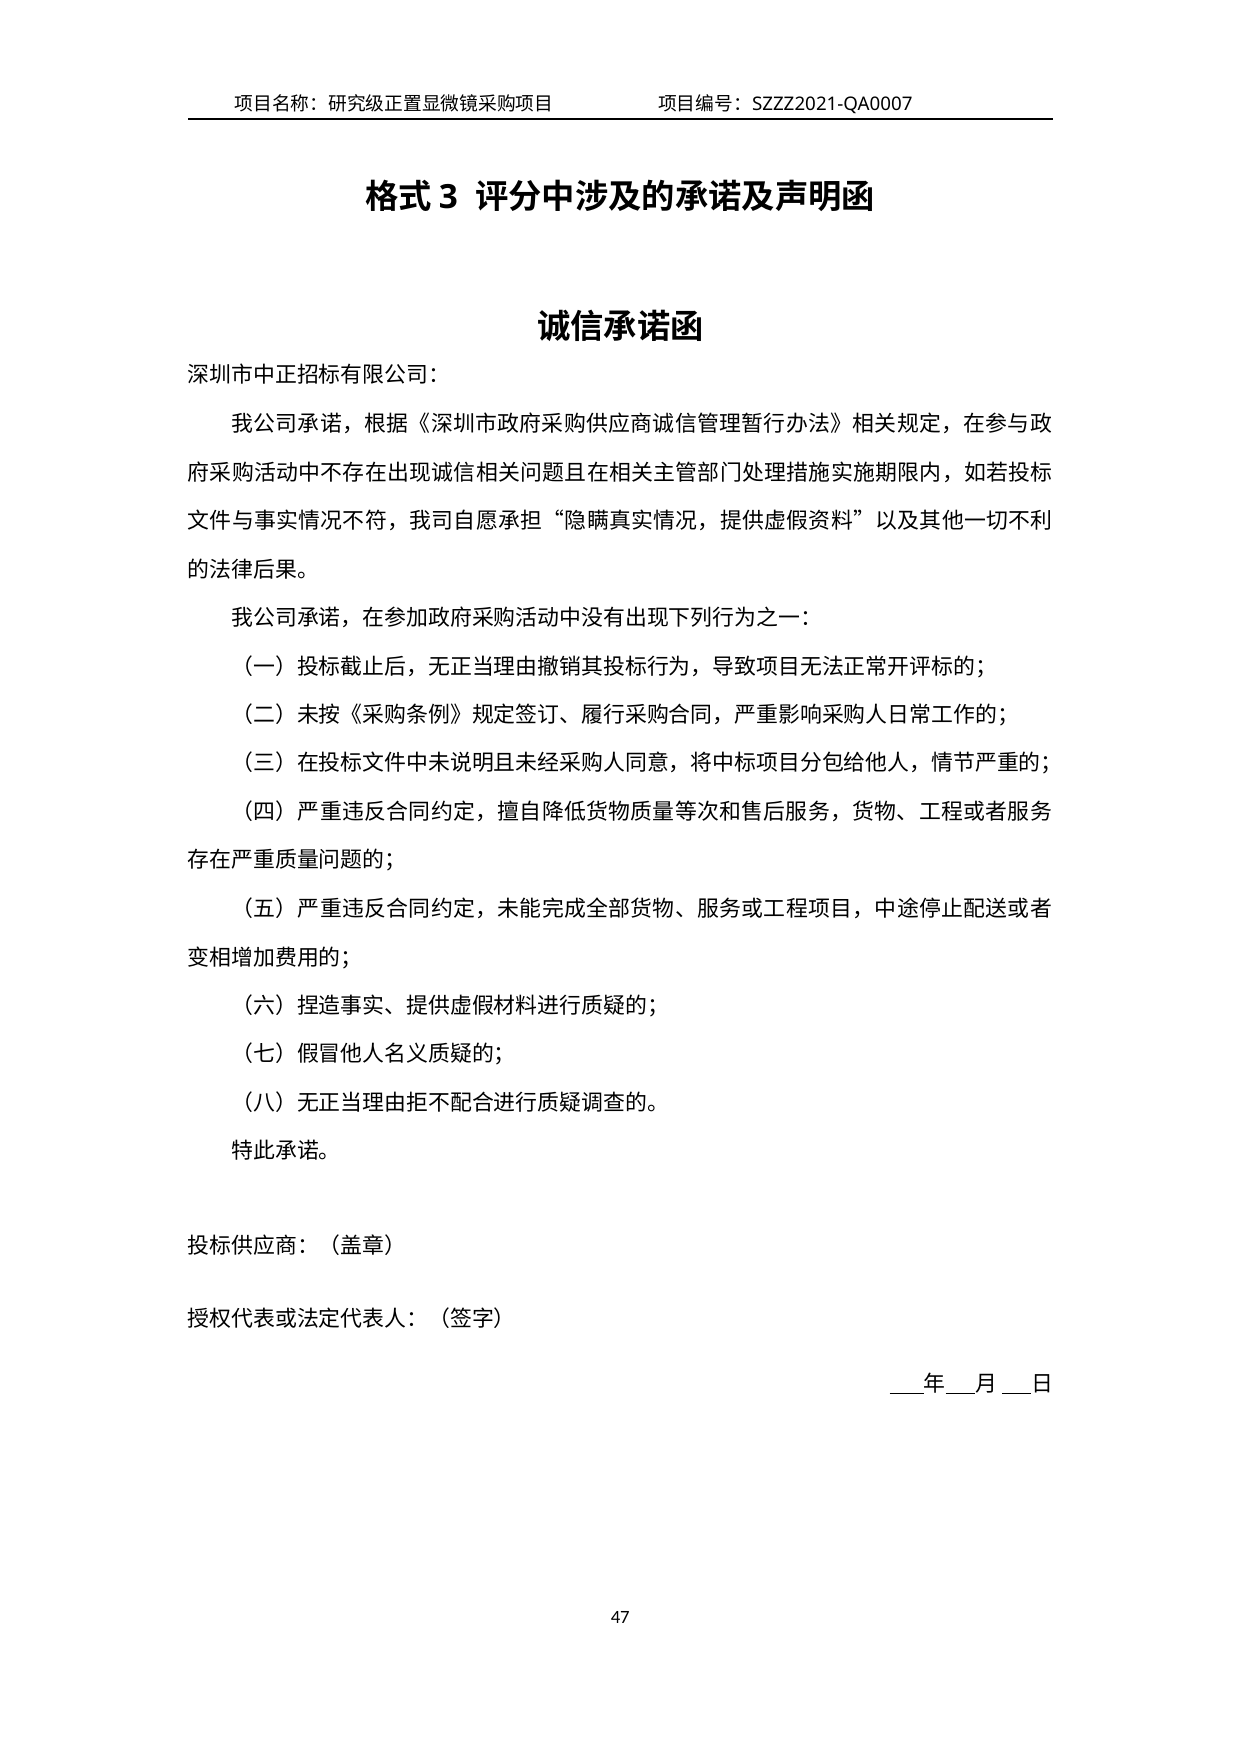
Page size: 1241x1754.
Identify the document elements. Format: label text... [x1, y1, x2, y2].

text 我公司承诺，在参加政府采购活动中没有出现下列行为之一： [187, 600, 1053, 632]
text 深圳市中正招标有限公司： [187, 357, 1053, 389]
text （八）无正当理由拒不配合进行质疑调查的。 [187, 1084, 1053, 1117]
text （四）严重违反合同约定，擅自降低货物质量等次和售后服务，货物、工程或者服务存在严重质量问题的； [187, 793, 1053, 874]
text 年 月 日 [187, 1365, 1053, 1398]
text （一）投标截止后，无正当理由撤销其投标行为，导致项目无法正常开评标的； [187, 648, 1053, 681]
text （六）捏造事实、提供虚假材料进行质疑的； [187, 987, 1053, 1020]
text 投标供应商：（盖章） [187, 1228, 1053, 1260]
text （七）假冒他人名义质疑的； [187, 1036, 1053, 1068]
text 诚信承诺函 [187, 292, 1053, 357]
text （二）未按《采购条例》规定签订、履行采购合同，严重影响采购人日常工作的； [187, 697, 1053, 729]
text 授权代表或法定代表人：（签字） [187, 1300, 1053, 1333]
text 特此承诺。 [187, 1132, 1053, 1165]
text （三）在投标文件中未说明且未经采购人同意，将中标项目分包给他人，情节严重的； [187, 745, 1053, 777]
text （五）严重违反合同约定，未能完成全部货物、服务或工程项目，中途停止配送或者变相增加费用的； [187, 890, 1053, 972]
text 格式3 评分中涉及的承诺及声明函 [187, 162, 1053, 227]
text 我公司承诺，根据《深圳市政府采购供应商诚信管理暂行办法》相关规定，在参与政府采购活动中不存在出现诚信相关问题且在相关主管部门处理措施实施期限内，如若投标文件与事实情况不符，我司自愿承担“隐瞒真实情况，提供虚假资料”以及其他一切不利的法律后果。 [187, 405, 1053, 584]
